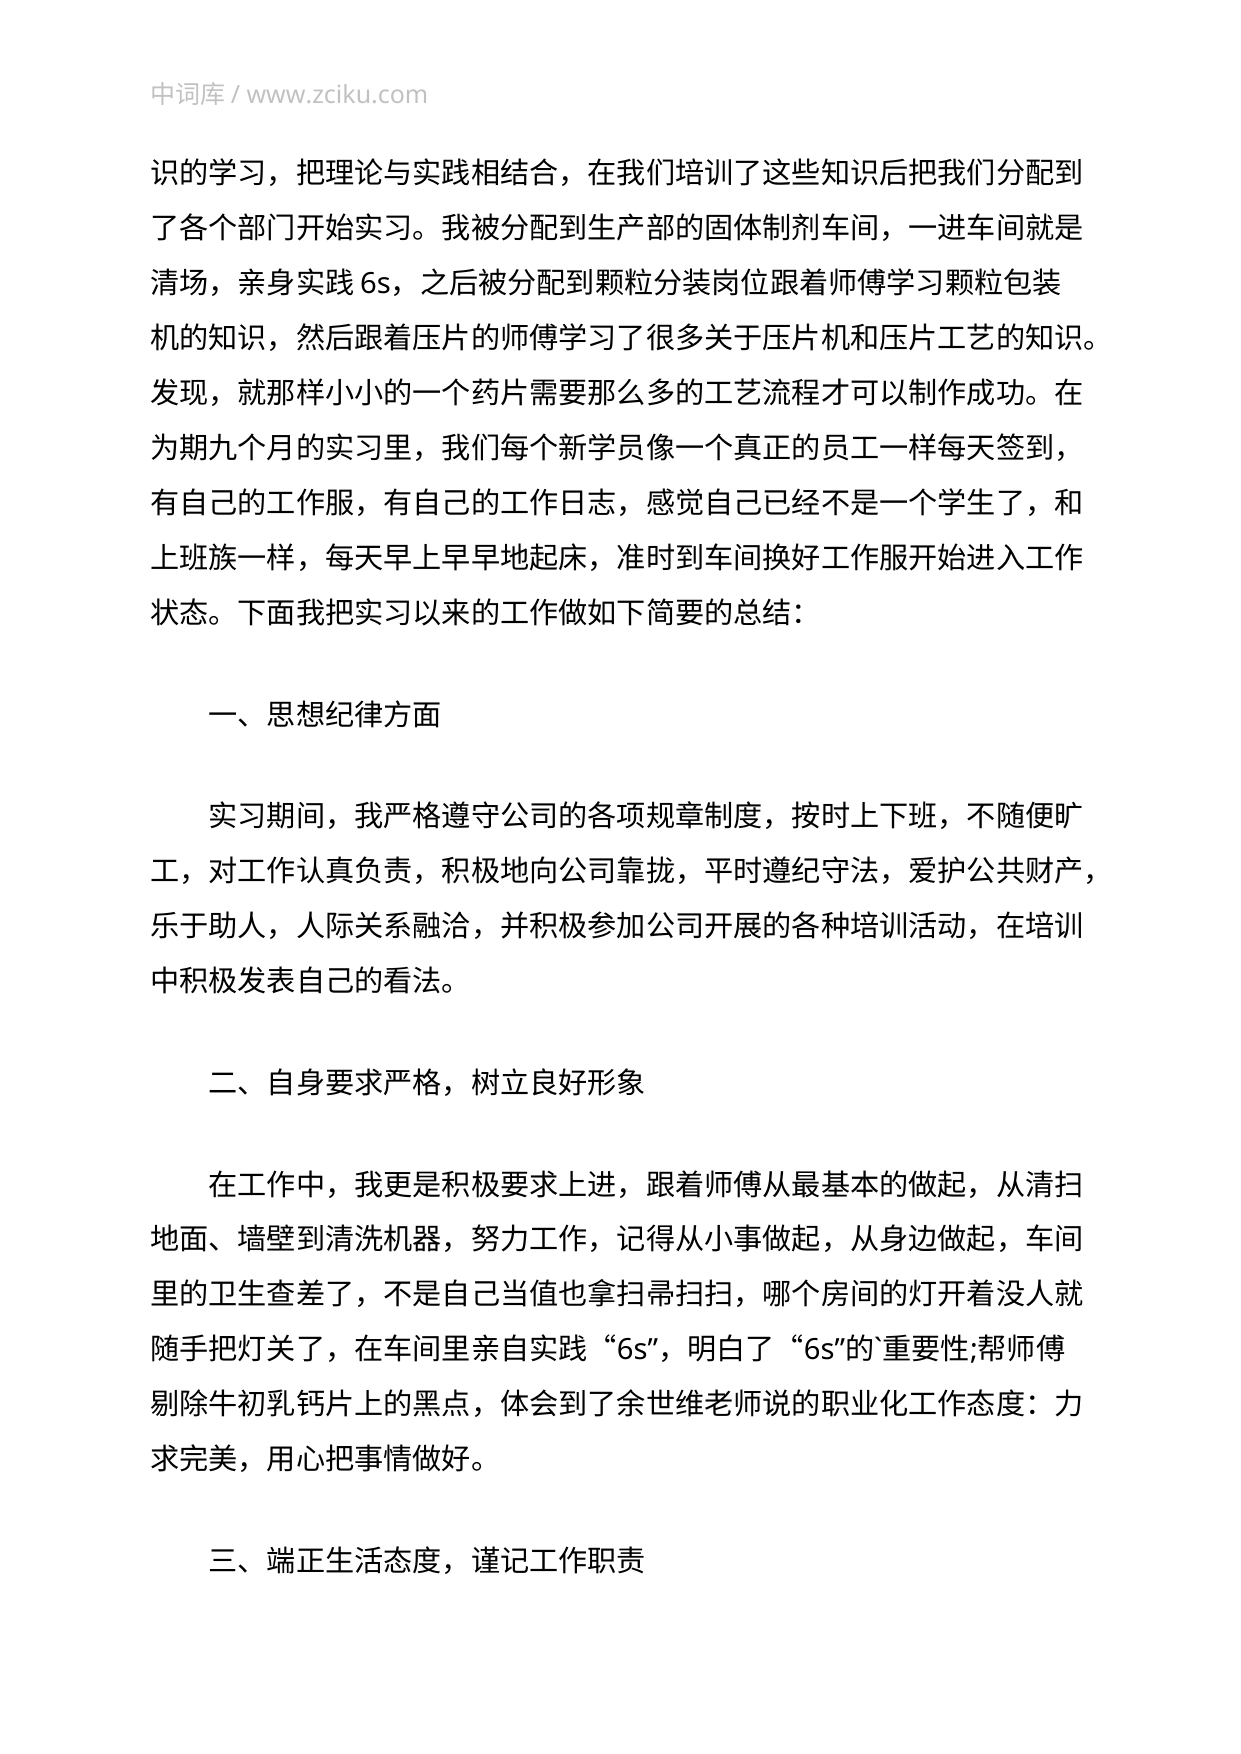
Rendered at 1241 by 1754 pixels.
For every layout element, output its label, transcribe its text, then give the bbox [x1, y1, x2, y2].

text 二、自身要求严格，树立良好形象 [150, 1059, 1090, 1102]
text 三、端正生活态度，谨记工作职责 [150, 1537, 1090, 1580]
text 实习期间，我严格遵守公司的各项规章制度，按时上下班，不随便旷工，对工作认真负责，积极地向公司靠拢，平时遵纪守法，爱护公共财产，乐于助人，人际关系融洽，并积极参加公司开展的各种培训活动，在培训中积极发表自己的看法。 [150, 793, 1090, 1000]
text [150, 150, 1090, 632]
text 在工作中，我更是积极要求上进，跟着师傅从最基本的做起，从清扫地面、墙壁到清洗机器，努力工作，记得从小事做起，从身边做起，车间里的卫生查差了，不是自己当值也拿扫帚扫扫，哪个房间的灯开着没人就随手把灯关了，在车间里亲自实践“6s”，明白了“6s”的`重要性;帮师傅剔除牛初乳钙片上的黑点，体会到了余世维老师说的职业化工作态度：力求完美，用心把事情做好。 [150, 1161, 1090, 1478]
text 一、思想纪律方面 [150, 691, 1090, 733]
